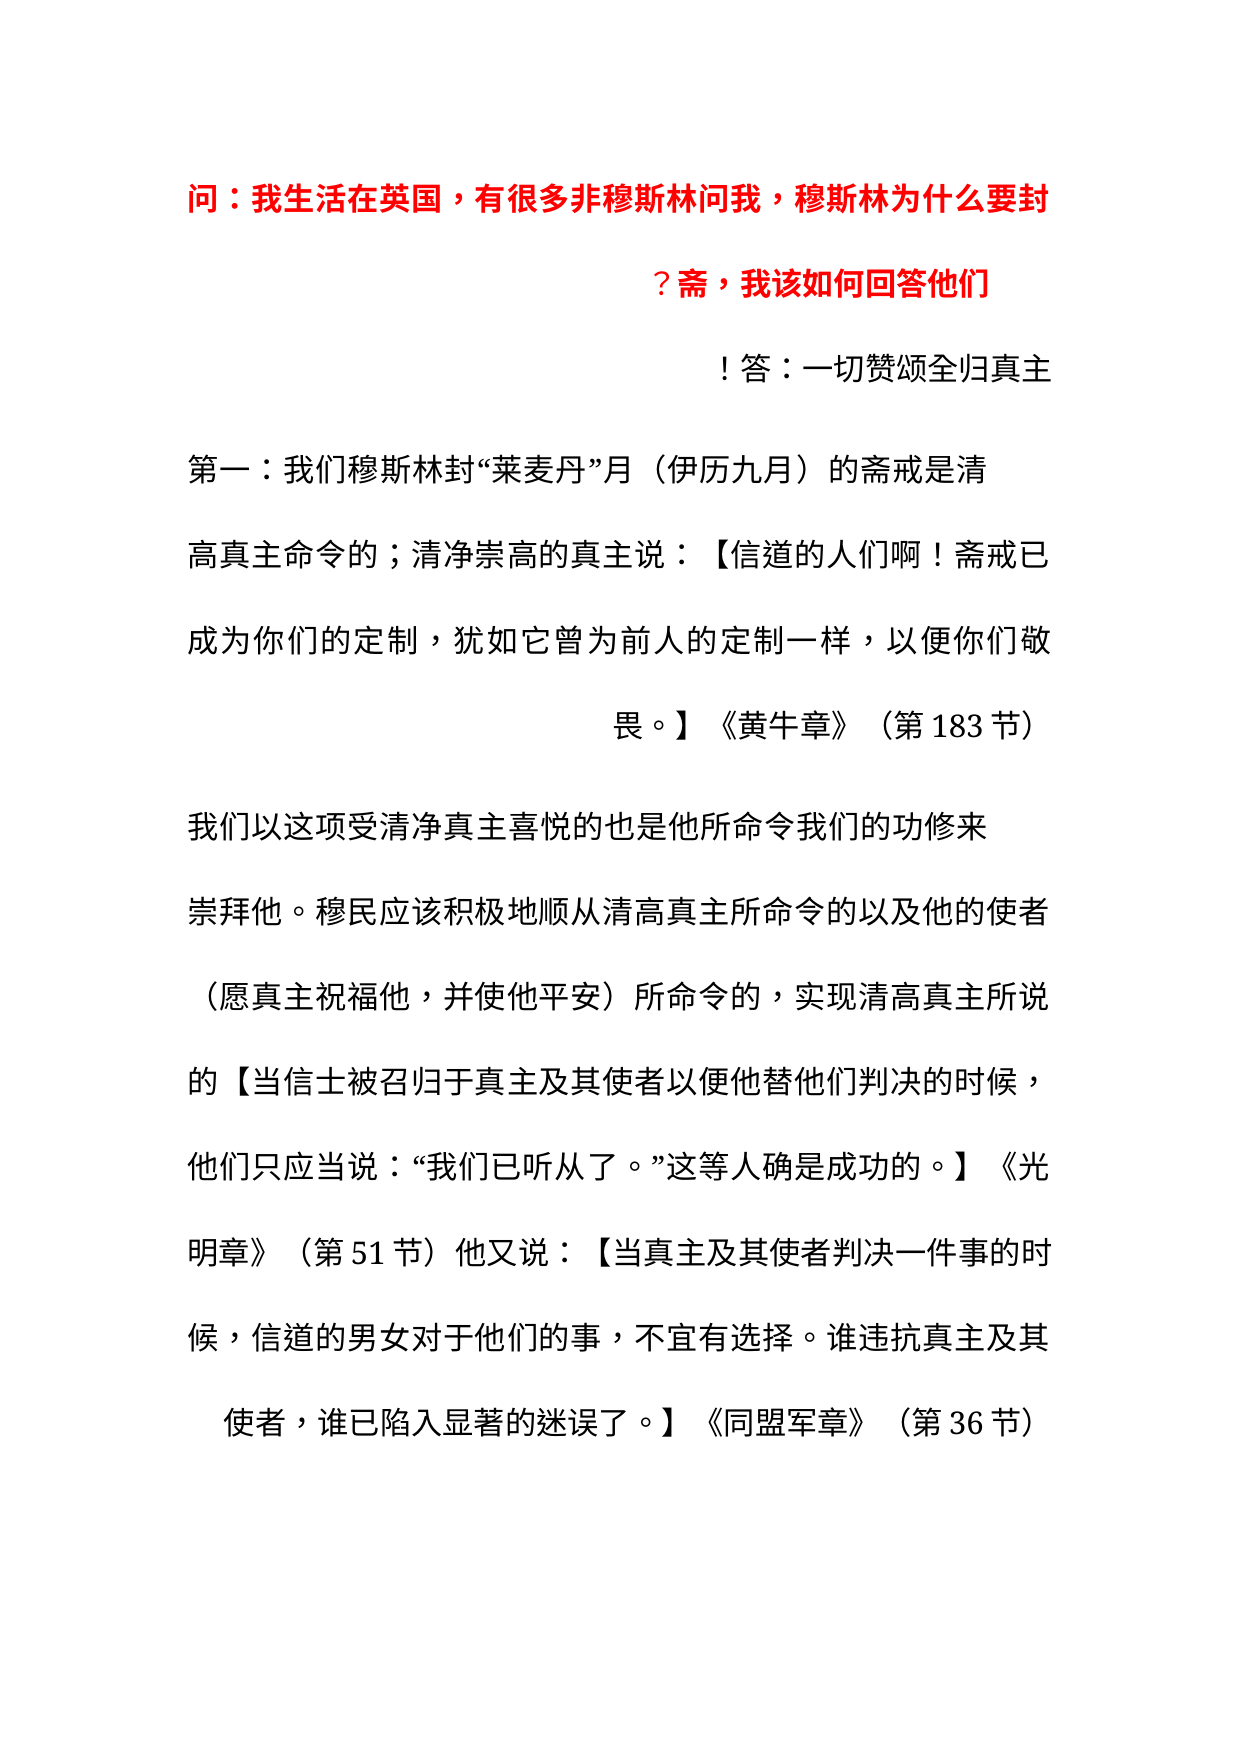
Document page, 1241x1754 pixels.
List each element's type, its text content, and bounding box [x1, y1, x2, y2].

text 我们以这项受清净真主喜悦的也是他所命令我们的功修来崇拜他。穆民应该积极地顺从清高真主所命令的以及他的使者（愿真主祝福他，并使他平安）所命令的，实现清高真主所说的【当信士被召归于真主及其使者以便他替他们判决的时候，他们只应当说：“我们已听从了。”这等人确是成功的。】《光明章》（第51节）他又说：【当真主及其使者判决一件事的时候，信道的男女对于他们的事，不宜有选择。谁违抗真主及其使者，谁已陷入显著的迷误了。】《同盟军章》（第36节） [187, 804, 1053, 1444]
text 答：一切赞颂全归真主！ [187, 347, 1053, 390]
text 第一：我们穆斯林封“莱麦丹”月（伊历九月）的斋戒是清高真主命令的；清净崇高的真主说：【信道的人们啊！斋戒已成为你们的定制，犹如它曾为前人的定制一样，以便你们敬畏。】《黄牛章》（第183节） [187, 448, 1053, 746]
text 问：我生活在英国，有很多非穆斯林问我，穆斯林为什么要封斋，我该如何回答他们？ [187, 177, 1053, 305]
